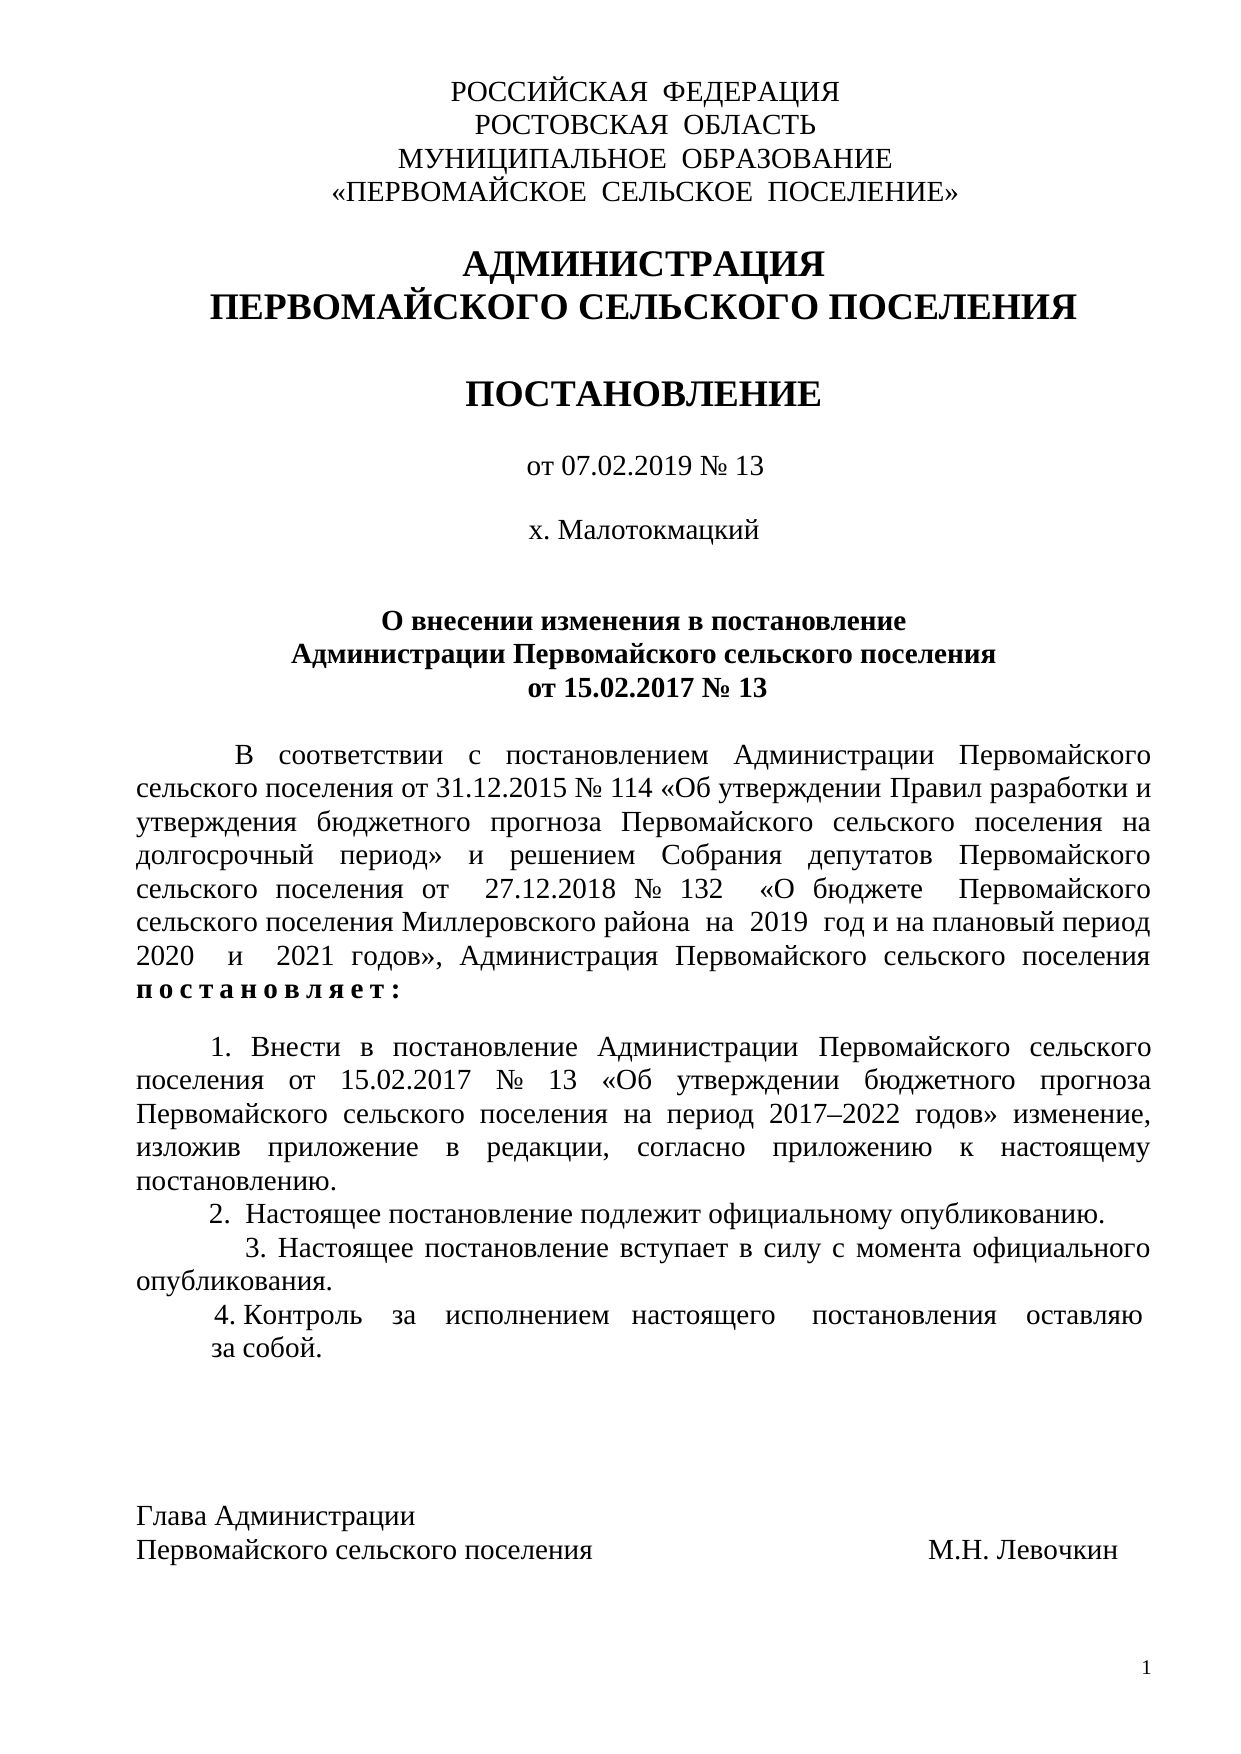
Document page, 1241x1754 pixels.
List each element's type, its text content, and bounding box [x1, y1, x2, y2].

text РОСТОВСКАЯ ОБЛАСТЬ [136, 107, 1154, 141]
text «ПЕРВОМАЙСКОЕ СЕЛЬСКОЕ ПОСЕЛЕНИЕ» [136, 174, 1154, 208]
text 3. Настоящее постановление вступает в силу с момента официального опубликования. [136, 1230, 1152, 1297]
text Администрации Первомайского сельского поселения [136, 636, 1152, 670]
text х. Малотокмацкий [136, 512, 1152, 546]
text О внесении изменения в постановление [136, 603, 1152, 636]
text 1. Внести в постановление Администрации Первомайского сельского поселения от 15.02.2017 № 13 «Об утверждении бюджетного прогноза Первомайского сельского поселения на период 2017–2022 годов» изменение, изложив приложение в редакции, согласно приложению к настоящему постановлению. [136, 1029, 1152, 1196]
text за собой. [136, 1331, 1152, 1364]
text ПЕРВОМАЙСКОГО СЕЛЬСКОГО ПОСЕЛЕНИЯ [136, 285, 1152, 328]
text ПОСТАНОВЛЕНИЕ [136, 371, 1152, 414]
text МУНИЦИПАЛЬНОЕ ОБРАЗОВАНИЕ [136, 141, 1154, 174]
text от 07.02.2019 № 13 [136, 448, 1154, 481]
text АДМИНИСТРАЦИЯ [136, 242, 1152, 285]
text от 15.02.2017 № 13 [136, 670, 1152, 703]
text 2. Настоящее постановление подлежит официальному опубликованию. [136, 1196, 1152, 1230]
text 4. Контроль за исполнением настоящего постановления оставляю [136, 1297, 1152, 1331]
text Первомайского сельского поселения М.Н. Левочкин [136, 1532, 1152, 1565]
text РОССИЙСКАЯ ФЕДЕРАЦИЯ [136, 74, 1154, 107]
text В соответствии с постановлением Администрации Первомайского сельского поселения от 31.12.2015 № 114 «Об утверждении Правил разработки и утверждения бюджетного прогноза Первомайского сельского поселения на долгосрочный период» и решением Собрания депутатов Первомайского сельского поселения от 27.12.2018 № 132 «О бюджете Первомайского сельского поселения Миллеровского района на 2019 год и на плановый период 2020 и 2021 годов», Администрация Первомайского сельского поселения постановляет: [136, 737, 1152, 1005]
text Глава Администрации [136, 1498, 1152, 1532]
